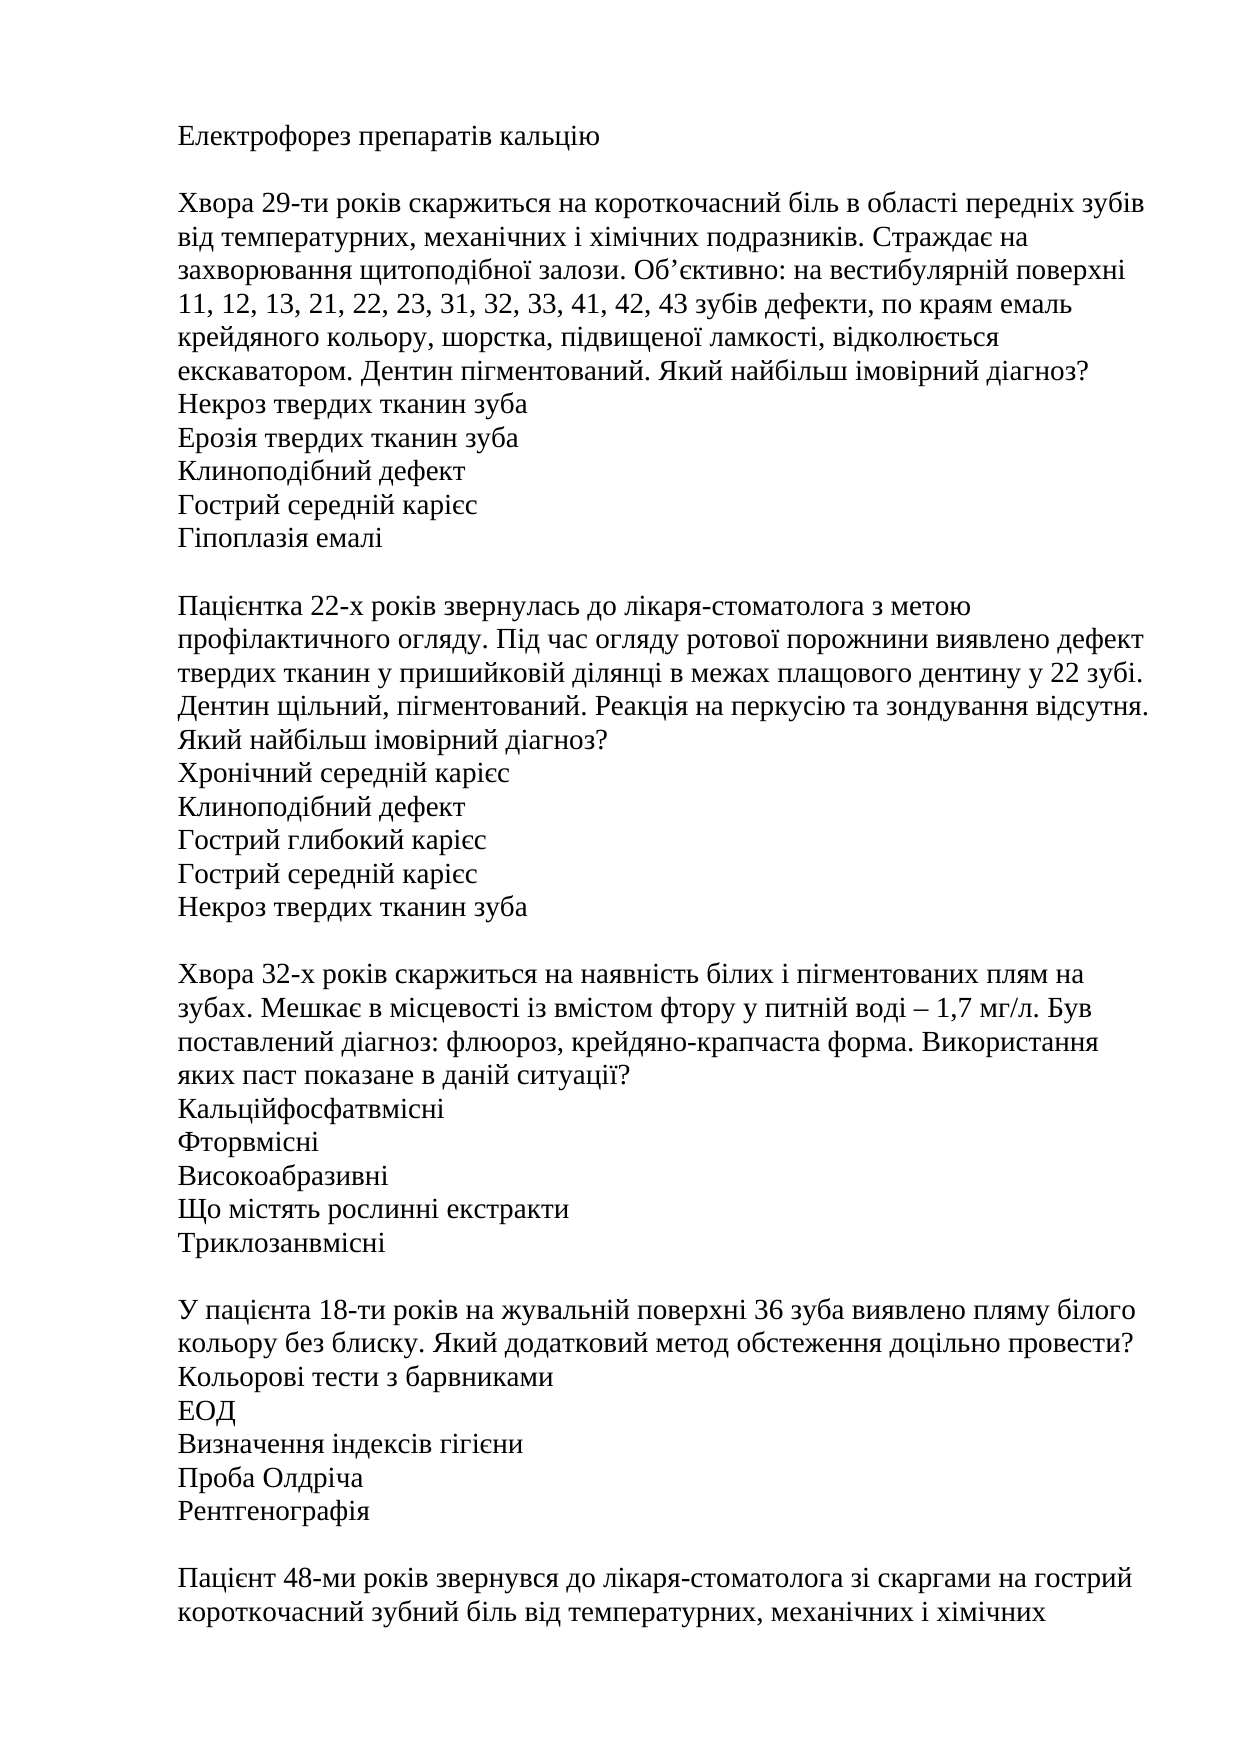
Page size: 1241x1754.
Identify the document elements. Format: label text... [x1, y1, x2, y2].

text Високоабразивнi [177, 1158, 1152, 1191]
text Гiпоплазiя емалi [177, 521, 1152, 554]
text Гострий середнiй карiєс [177, 487, 1152, 521]
text Клиноподiбний дефект [177, 789, 1152, 822]
text Некроз твердих тканин зуба [177, 386, 1152, 420]
text Пацiєнтка 22-х рокiв звернулась до лiкаря-стоматолога з метою профiлактичного огляду. Пiд час огляду ротової порожнини виявлено дефект твердих тканин у пришийковiй дiлянцi в межах плащового дентину у 22 зубi. Дентин щiльний, пiгментований. Реакцiя на перкусiю та зондування вiдсутня. Який найбiльш iмовiрний дiагноз? [177, 588, 1152, 755]
text Хронiчний середнiй карiєс [177, 755, 1152, 789]
text Хвора 32-х рокiв скаржиться на наявнiсть бiлих i пiгментованих плям на зубах. Мешкає в мiсцевостi iз вмiстом фтору у питнiй водi – 1,7 мг/л. Був поставлений дiагноз: флюороз, крейдяно-крапчаста форма. Використання яких паст показане в данiй ситуацiї? [177, 957, 1152, 1091]
text Кальцiйфосфатвмiснi [177, 1091, 1152, 1124]
text Електрофорез препаратів кальцію [177, 118, 1152, 152]
text У пацiєнта 18-ти рокiв на жувальнiй поверхнi 36 зуба виявлено пляму білого кольору без блиску. Який додатковий метод обстеження доцільно провести? [177, 1292, 1152, 1359]
text Визначення індексів гігієни [177, 1426, 1152, 1460]
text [177, 1560, 1152, 1627]
text Триклозанвмiснi [177, 1225, 1152, 1258]
text Хвора 29-ти рокiв скаржиться на короткочасний бiль в областi переднiх зубів вiд температурних, механiчних i хімічних подразникiв. Страждає на захворювання щитоподiбної залози. Об’єктивно: на вестибулярнiй поверхнi 11, 12, 13, 21, 22, 23, 31, 32, 33, 41, 42, 43 зубiв дефекти, по краям емаль крейдяного кольору, шорстка, пiдвищеної ламкостi, вiдколюється екскаватором. Дентин пiгментований. Який найбiльш імовірний дiагноз? [177, 185, 1152, 386]
text Гострий глибокий карiєс [177, 822, 1152, 856]
text Проба Олдрiча [177, 1460, 1152, 1493]
text Кольоровi тести з барвниками [177, 1359, 1152, 1393]
text Що мiстять рослиннi екстракти [177, 1191, 1152, 1225]
text Гострий середнiй карiєс [177, 856, 1152, 889]
text Ерозiя твердих тканин зуба [177, 420, 1152, 453]
text Фторвмiснi [177, 1124, 1152, 1158]
text ЕОД [177, 1393, 1152, 1426]
text Рентгенографiя [177, 1493, 1152, 1527]
text Некроз твердих тканин зуба [177, 889, 1152, 923]
text Клиноподiбний дефект [177, 453, 1152, 487]
